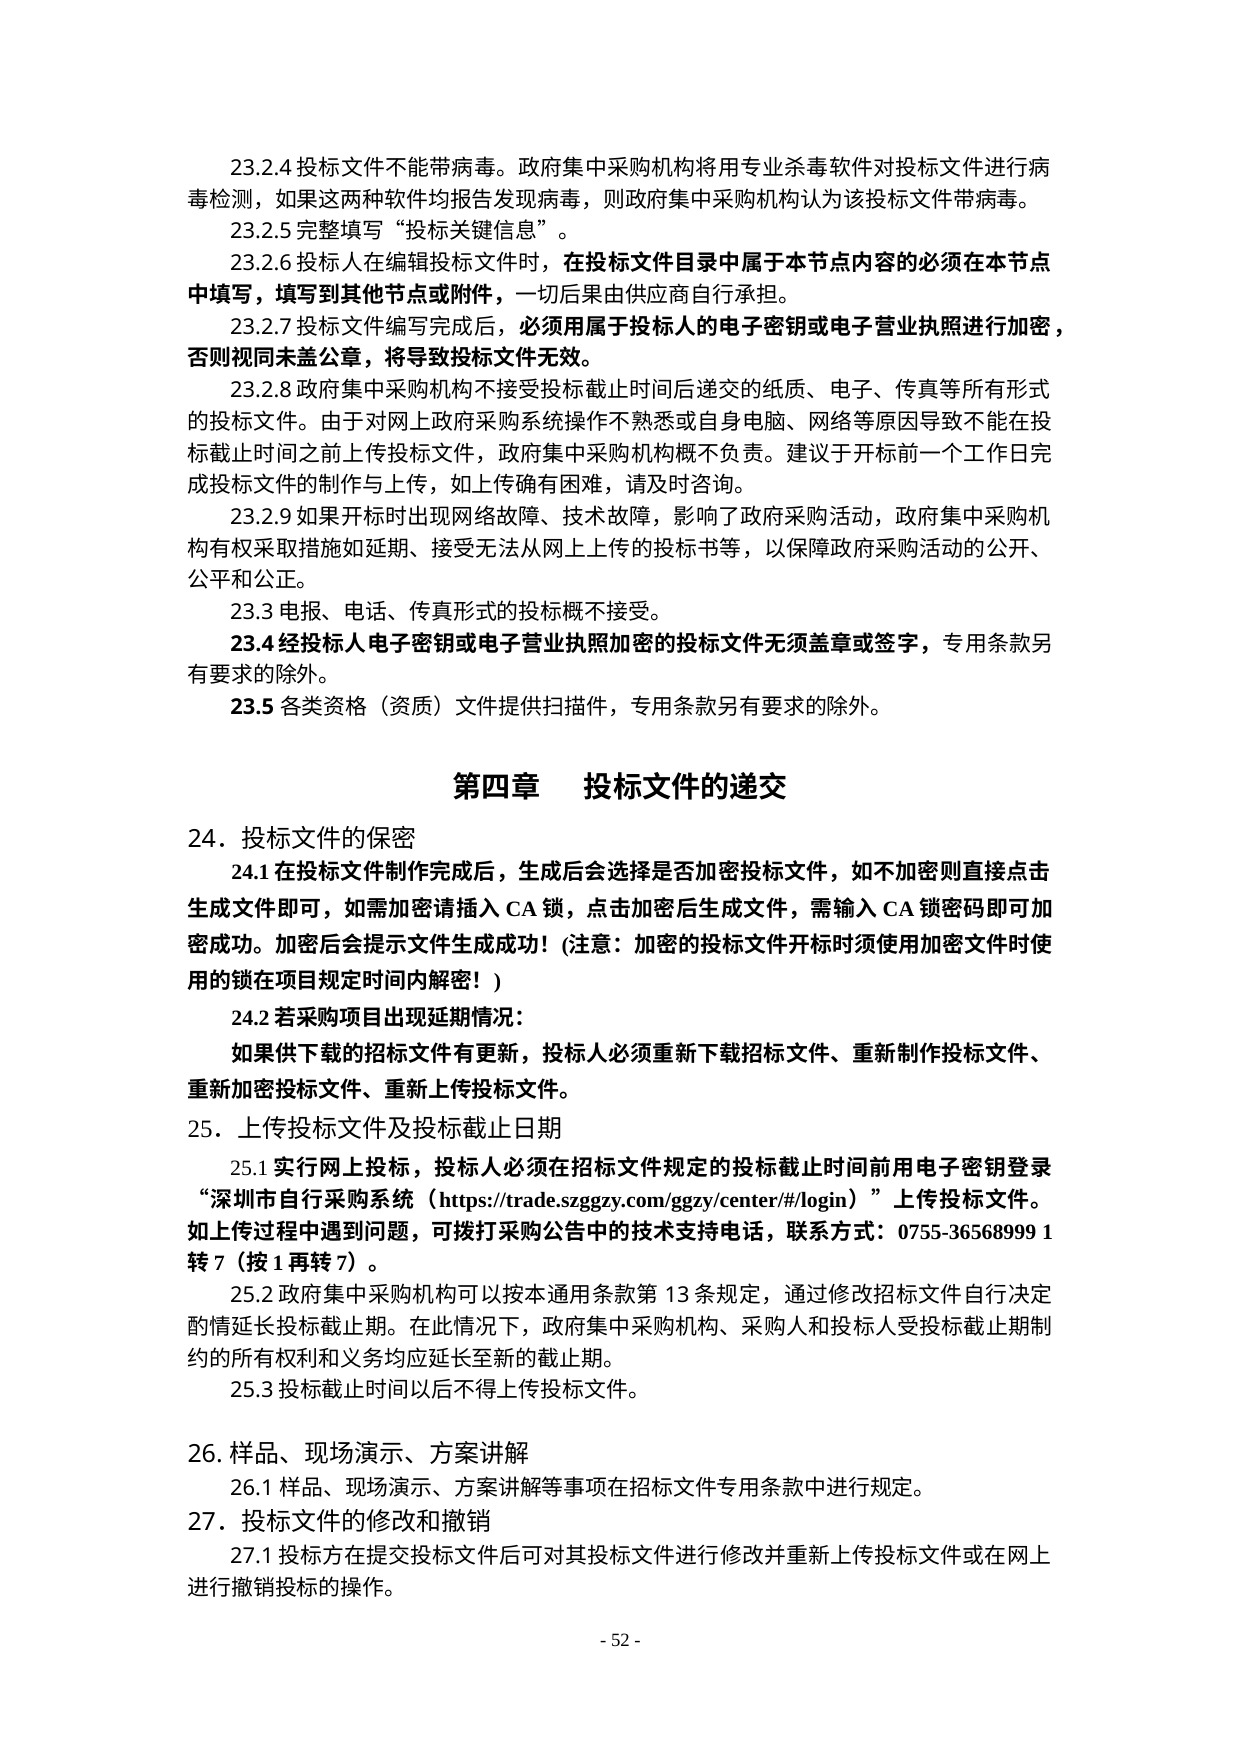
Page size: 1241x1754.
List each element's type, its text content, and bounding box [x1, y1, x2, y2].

subtitle 投标文件的递交 [187, 763, 1053, 806]
text 25.3投标截止时间以后不得上传投标文件。 [187, 1372, 1053, 1404]
text 23.2.6投标人在编辑投标文件时，在投标文件目录中属于本节点内容的必须在本节点中填写，填写到其他节点或附件，一切后果由供应商自行承担。 [187, 245, 1053, 309]
text 如果供下载的招标文件有更新，投标人必须重新下载招标文件、重新制作投标文件、重新加密投标文件、重新上传投标文件。 [187, 1036, 1053, 1104]
text 24．投标文件的保密 [187, 818, 1053, 854]
text 27.1投标方在提交投标文件后可对其投标文件进行修改并重新上传投标文件或在网上进行撤销投标的操作。 [187, 1538, 1053, 1601]
text 23.2.8政府集中采购机构不接受投标截止时间后递交的纸质、电子、传真等所有形式的投标文件。由于对网上政府采购系统操作不熟悉或自身电脑、网络等原因导致不能在投标截止时间之前上传投标文件，政府集中采购机构概不负责。建议于开标前一个工作日完成投标文件的制作与上传，如上传确有困难，请及时咨询。 [187, 372, 1053, 499]
text 23.2.7投标文件编写完成后，必须用属于投标人的电子密钥或电子营业执照进行加密，否则视同未盖公章，将导致投标文件无效。 [187, 309, 1053, 372]
text 26.1 样品、现场演示、方案讲解等事项在招标文件专用条款中进行规定。 [187, 1470, 1053, 1502]
text 23.2.9如果开标时出现网络故障、技术故障，影响了政府采购活动，政府集中采购机构有权采取措施如延期、接受无法从网上上传的投标书等，以保障政府采购活动的公开、公平和公正。 [187, 499, 1053, 594]
text 23.3电报、电话、传真形式的投标概不接受。 [187, 594, 1053, 626]
text 23.4经投标人电子密钥或电子营业执照加密的投标文件无须盖章或签字，专用条款另有要求的除外。 [187, 626, 1053, 689]
text 25．上传投标文件及投标截止日期 [187, 1109, 1053, 1145]
text 23.5 各类资格（资质）文件提供扫描件，专用条款另有要求的除外。 [187, 689, 1053, 721]
text 27．投标文件的修改和撤销 [187, 1502, 1053, 1538]
text 26. 样品、现场演示、方案讲解 [187, 1434, 1053, 1470]
text 24.2若采购项目出现延期情况： [187, 1000, 1053, 1031]
text 25.2政府集中采购机构可以按本通用条款第13条规定，通过修改招标文件自行决定酌情延长投标截止期。在此情况下，政府集中采购机构、采购人和投标人受投标截止期制约的所有权利和义务均应延长至新的截止期。 [187, 1277, 1053, 1372]
text 25.1实行网上投标，投标人必须在招标文件规定的投标截止时间前用电子密钥登录“深圳市自行采购系统（https://trade.szggzy.com/ggzy/center/#/login）”上传投标文件。如上传过程中遇到问题，可拨打采购公告中的技术支持电话，联系方式：0755-36568999 1转7（按1再转7）。 [187, 1150, 1053, 1277]
text 24.1在投标文件制作完成后，生成后会选择是否加密投标文件，如不加密则直接点击生成文件即可，如需加密请插入CA锁，点击加密后生成文件，需输入CA锁密码即可加密成功。加密后会提示文件生成成功！(注意：加密的投标文件开标时须使用加密文件时使用的锁在项目规定时间内解密！) [187, 854, 1053, 995]
text 23.2.5完整填写“投标关键信息”。 [187, 213, 1053, 245]
text 23.2.4投标文件不能带病毒。政府集中采购机构将用专业杀毒软件对投标文件进行病毒检测，如果这两种软件均报告发现病毒，则政府集中采购机构认为该投标文件带病毒。 [187, 150, 1053, 213]
